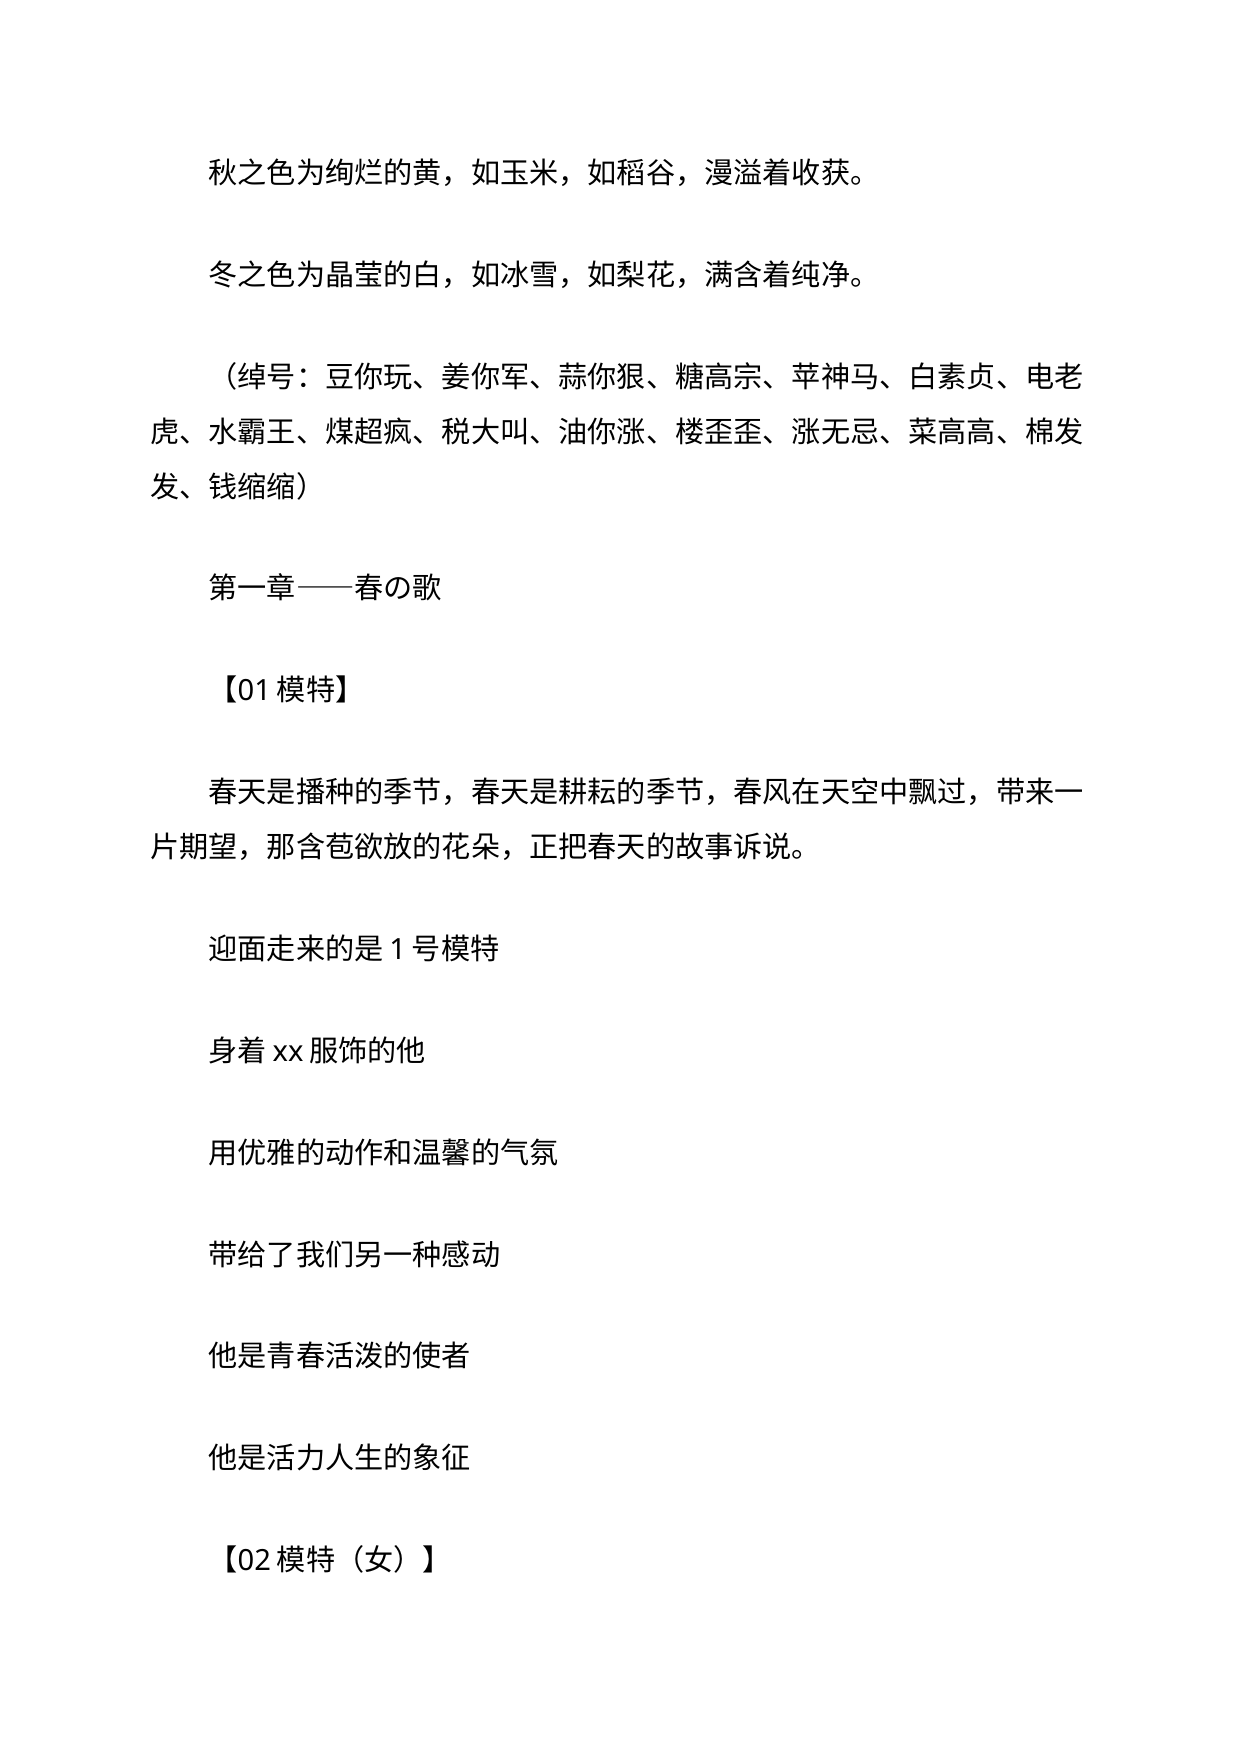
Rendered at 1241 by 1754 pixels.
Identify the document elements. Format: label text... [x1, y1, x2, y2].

text 带给了我们另一种感动 [150, 1231, 1090, 1273]
text 迎面走来的是1号模特 [150, 926, 1090, 968]
text 他是青春活泼的使者 [150, 1333, 1090, 1375]
text 【01模特】 [150, 667, 1090, 709]
text 冬之色为晶莹的白，如冰雪，如梨花，满含着纯净。 [150, 252, 1090, 294]
text 他是活力人生的象征 [150, 1435, 1090, 1477]
text 秋之色为绚烂的黄，如玉米，如稻谷，漫溢着收获。 [150, 150, 1090, 192]
text 春天是播种的季节，春天是耕耘的季节，春风在天空中飘过，带来一片期望，那含苞欲放的花朵，正把春天的故事诉说。 [150, 769, 1090, 866]
text 【02模特（女）】 [150, 1537, 1090, 1579]
text 第一章——春の歌 [150, 565, 1090, 607]
text 身着xx服饰的他 [150, 1027, 1090, 1070]
text 用优雅的动作和温馨的气氛 [150, 1129, 1090, 1172]
text （绰号：豆你玩、姜你军、蒜你狠、糖高宗、苹神马、白素贞、电老虎、水霸王、煤超疯、税大叫、油你涨、楼歪歪、涨无忌、菜高高、棉发发、钱缩缩） [150, 353, 1090, 506]
